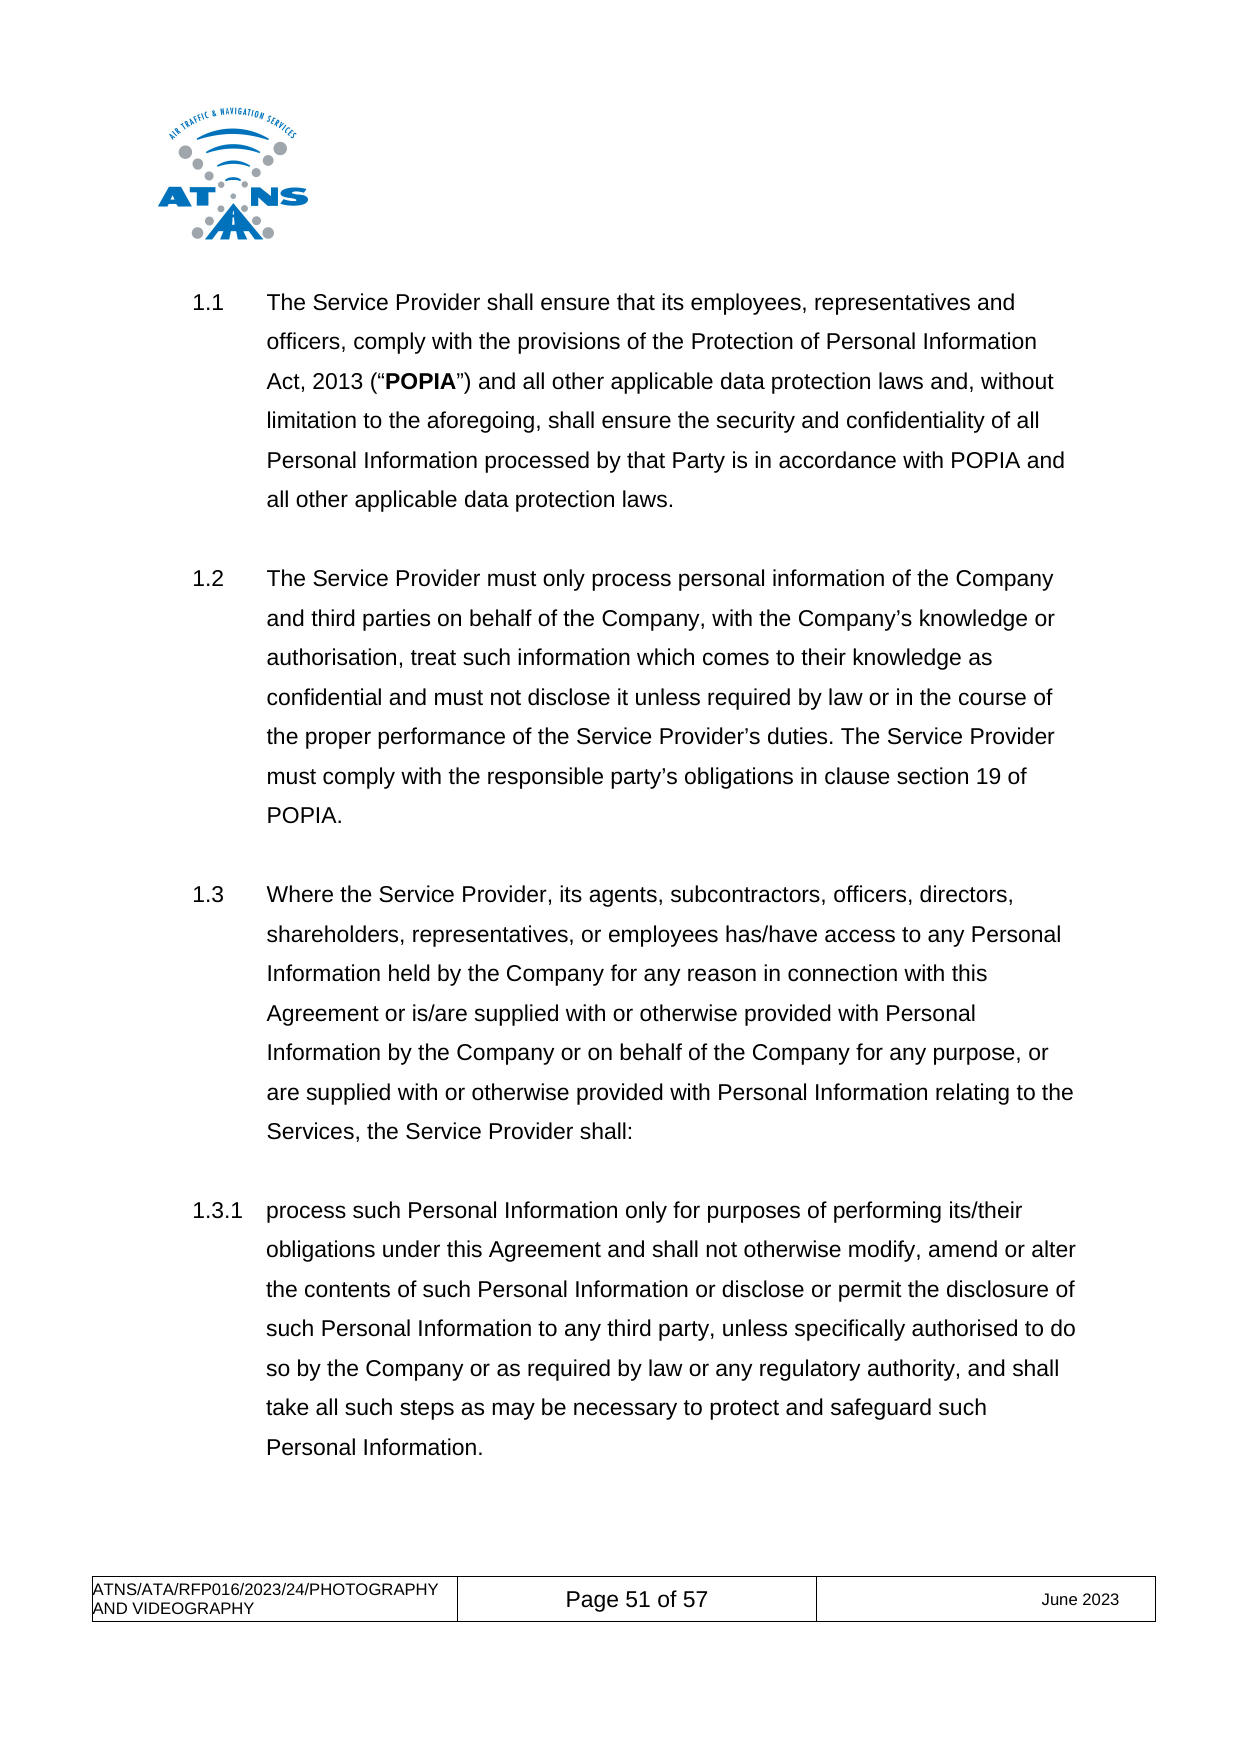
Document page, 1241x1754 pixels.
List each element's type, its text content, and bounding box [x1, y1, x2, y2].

list Where the Service Provider, its agents, subcontractors, officers, directors, shareholders, representatives, or employees has/have access to any Personal Information held by the Company for any reason in connection with this Agreement or is/are supplied with or otherwise provided with Personal Information by the Company or on behalf of the Company for any purpose, or are supplied with or otherwise provided with Personal Information relating to the Services, the Service Provider shall: [192, 881, 1081, 1144]
list process such Personal Information only for purposes of performing its/their obligations under this Agreement and shall not otherwise modify, amend or alter the contents of such Personal Information or disclose or permit the disclosure of such Personal Information to any third party, unless specifically authorised to do so by the Company or as required by law or any regulatory authority, and shall take all such steps as may be necessary to protect and safeguard such Personal Information. [192, 1197, 1081, 1460]
list The Service Provider must only process personal information of the Company and third parties on behalf of the Company, with the Company’s knowledge or authorisation, treat such information which comes to their knowledge as confidential and must not disclose it unless required by law or in the course of the proper performance of the Service Provider’s duties. The Service Provider must comply with the responsible party’s obligations in clause section 19 of POPIA. [192, 565, 1081, 828]
picture [0, 0, 1241, 251]
list The Service Provider shall ensure that its employees, representatives and officers, comply with the provisions of the Protection of Personal Information Act, 2013 (“POPIA”) and all other applicable data protection laws and, without limitation to the aforegoing, shall ensure the security and confidentiality of all Personal Information processed by that Party is in accordance with POPIA and all other applicable data protection laws. [192, 289, 1081, 513]
